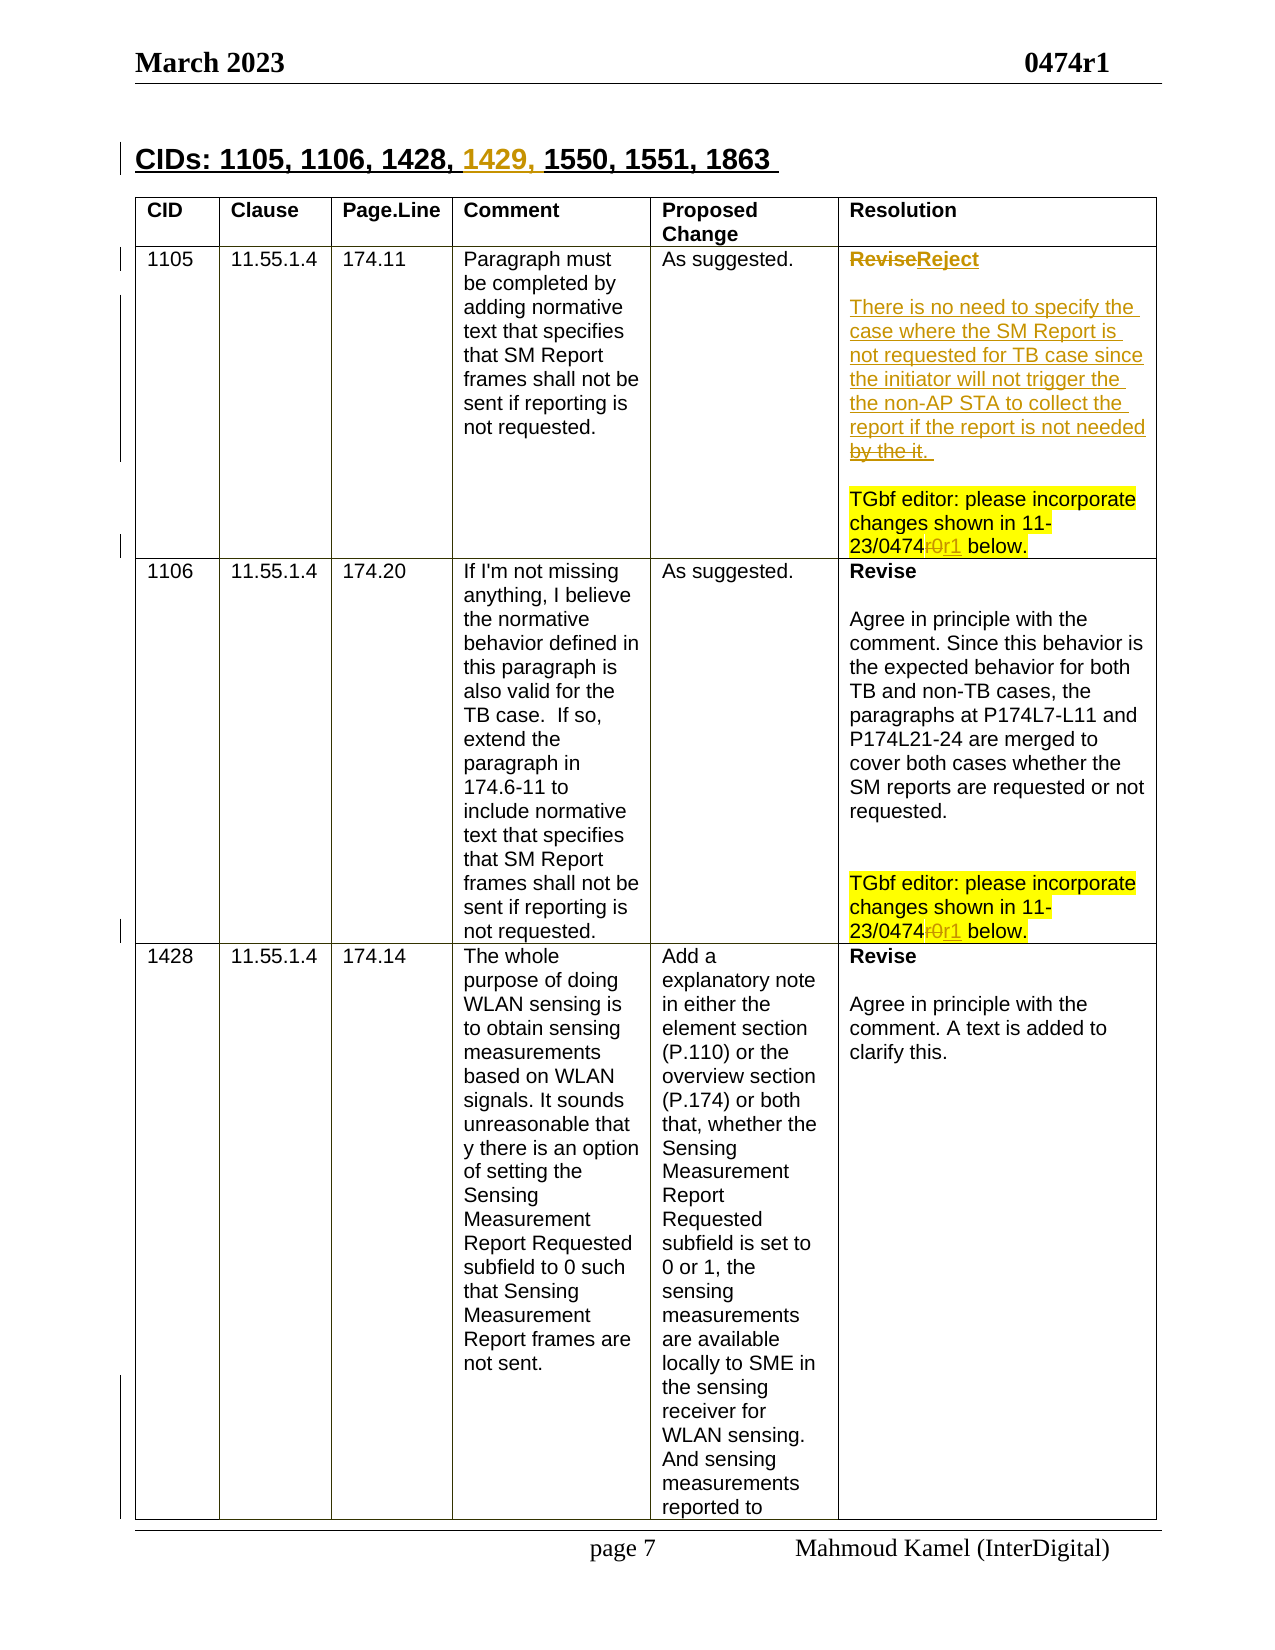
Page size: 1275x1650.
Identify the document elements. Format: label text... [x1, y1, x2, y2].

table_cell 1106 [136, 559, 219, 943]
table_header Proposed Change [651, 198, 838, 246]
table_cell As suggested. [651, 247, 838, 558]
table_cell Paragraph must be completed by adding normative text that specifies that SM Report frames shall not be sent if reporting is not requested. [453, 247, 650, 558]
table_cell TGbf editor: please incorporate changes shown in 11-23/0474 below. [839, 247, 1156, 558]
table_cell 11.55.1.4 [220, 247, 331, 558]
table_header Clause [220, 198, 331, 246]
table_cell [839, 944, 1156, 1519]
table_cell 174.11 [332, 247, 452, 558]
subtitle CIDs: 1105, 1106, 1428, 1550, 1551, 1863 [135, 142, 1162, 175]
table_cell 174.20 [332, 559, 452, 943]
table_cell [453, 944, 650, 1519]
table_header Resolution [839, 198, 1156, 246]
table_cell 1428 [136, 944, 219, 1519]
table_cell 11.55.1.4 [220, 559, 331, 943]
table_cell If I'm not missing anything, I believe the normative behavior defined in this paragraph is also valid for the TB case. If so, extend the paragraph in 174.6-11 to include normative text that specifies that SM Report frames shall not be sent if reporting is not requested. [453, 559, 650, 943]
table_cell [651, 944, 838, 1519]
table_header Page.Line [332, 198, 452, 246]
table_cell Revise Agree in principle with the comment. Since this behavior is the expected behavior for both TB and non-TB cases, the paragraphs at P174L7-L11 and P174L21-24 are merged to cover both cases whether the SM reports are requested or not requested. TGbf editor: please incorporate changes shown in 11-23/0474 below. [839, 559, 1156, 943]
table_cell As suggested. [651, 559, 838, 943]
table_header CID [136, 198, 219, 246]
table_header Comment [453, 198, 650, 246]
table_cell 174.14 [332, 944, 452, 1519]
table_cell 11.55.1.4 [220, 944, 331, 1519]
table_cell 1105 [136, 247, 219, 558]
